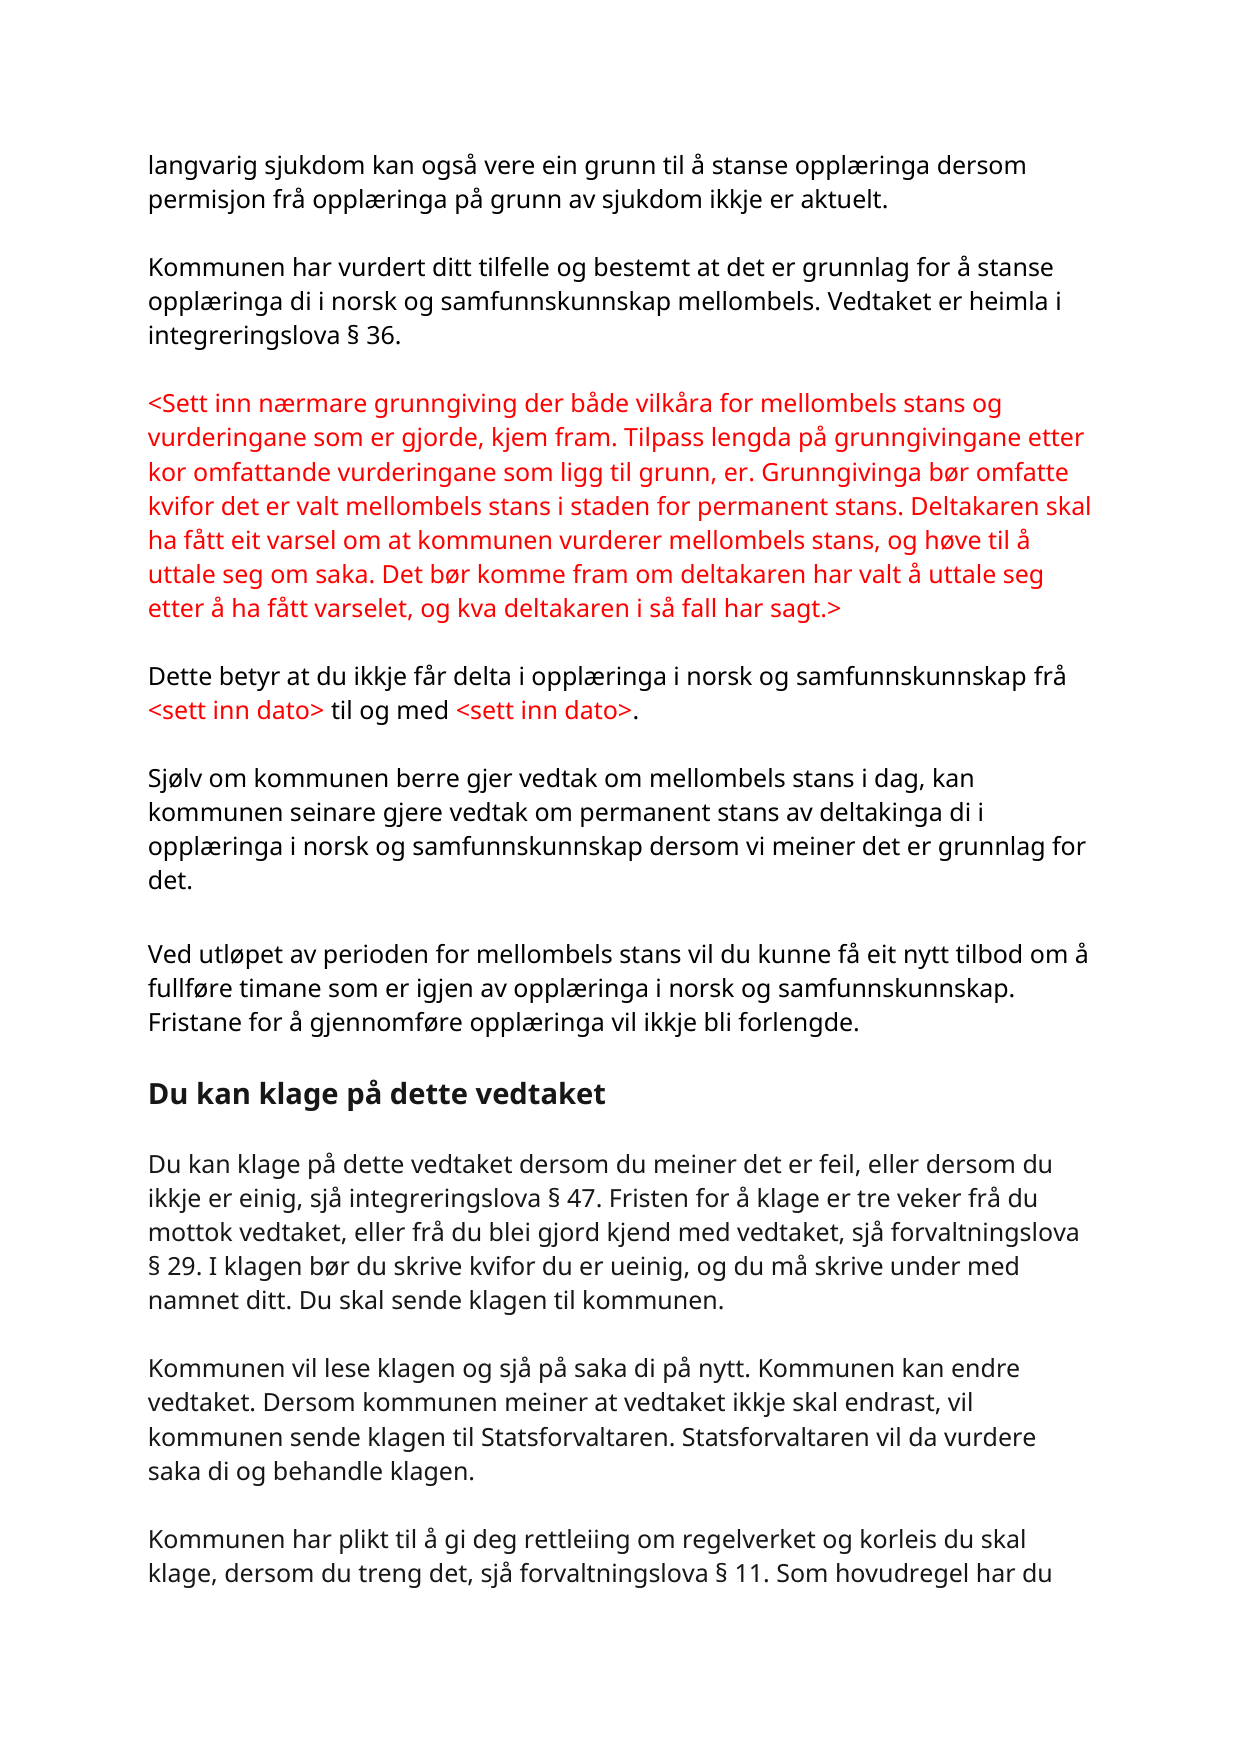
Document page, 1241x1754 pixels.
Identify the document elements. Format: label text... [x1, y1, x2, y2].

text Kommunen har vurdert ditt tilfelle og bestemt at det er grunnlag for å stanse opplæringa di i norsk og samfunnskunnskap mellombels. Vedtaket er heimla i integreringslova § 36. [148, 250, 1093, 352]
text <Sett inn nærmare grunngiving der både vilkåra for mellombels stans og vurderingane som er gjorde, kjem fram. Tilpass lengda på grunngivingane etter kor omfattande vurderingane som ligg til grunn, er. Grunngivinga bør omfatte kvifor det er valt mellombels stans i staden for permanent stans. Deltakaren skal ha fått eit varsel om at kommunen vurderer mellombels stans, og høve til å uttale seg om saka. Det bør komme fram om deltakaren har valt å uttale seg etter å ha fått varselet, og kva deltakaren i så fall har sagt.> [148, 386, 1093, 624]
text Kommunen vil lese klagen og sjå på saka di på nytt. Kommunen kan endre vedtaket. Dersom kommunen meiner at vedtaket ikkje skal endrast, vil kommunen sende klagen til Statsforvaltaren. Statsforvaltaren vil da vurdere saka di og behandle klagen. [148, 1351, 1093, 1487]
text Sjølv om kommunen berre gjer vedtak om mellombels stans i dag, kan kommunen seinare gjere vedtak om permanent stans av deltakinga di i opplæringa i norsk og samfunnskunnskap dersom vi meiner det er grunnlag for det. [148, 761, 1093, 897]
text Du kan klage på dette vedtaket dersom du meiner det er feil, eller dersom du ikkje er einig, sjå integreringslova § 47. Fristen for å klage er tre veker frå du mottok vedtaket, eller frå du blei gjord kjend med vedtaket, sjå forvaltningslova § 29. I klagen bør du skrive kvifor du er ueinig, og du må skrive under med namnet ditt. Du skal sende klagen til kommunen. [148, 1147, 1093, 1317]
text Du kan klage på dette vedtaket [148, 1073, 1093, 1113]
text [148, 148, 1093, 216]
text Ved utløpet av perioden for mellombels stans vil du kunne få eit nytt tilbod om å fullføre timane som er igjen av opplæringa i norsk og samfunnskunnskap. Fristane for å gjennomføre opplæringa vil ikkje bli forlengde. [148, 937, 1093, 1039]
text Dette betyr at du ikkje får delta i opplæringa i norsk og samfunnskunnskap frå <sett inn dato> til og med <sett inn dato>. [148, 658, 1093, 727]
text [148, 1521, 1093, 1589]
